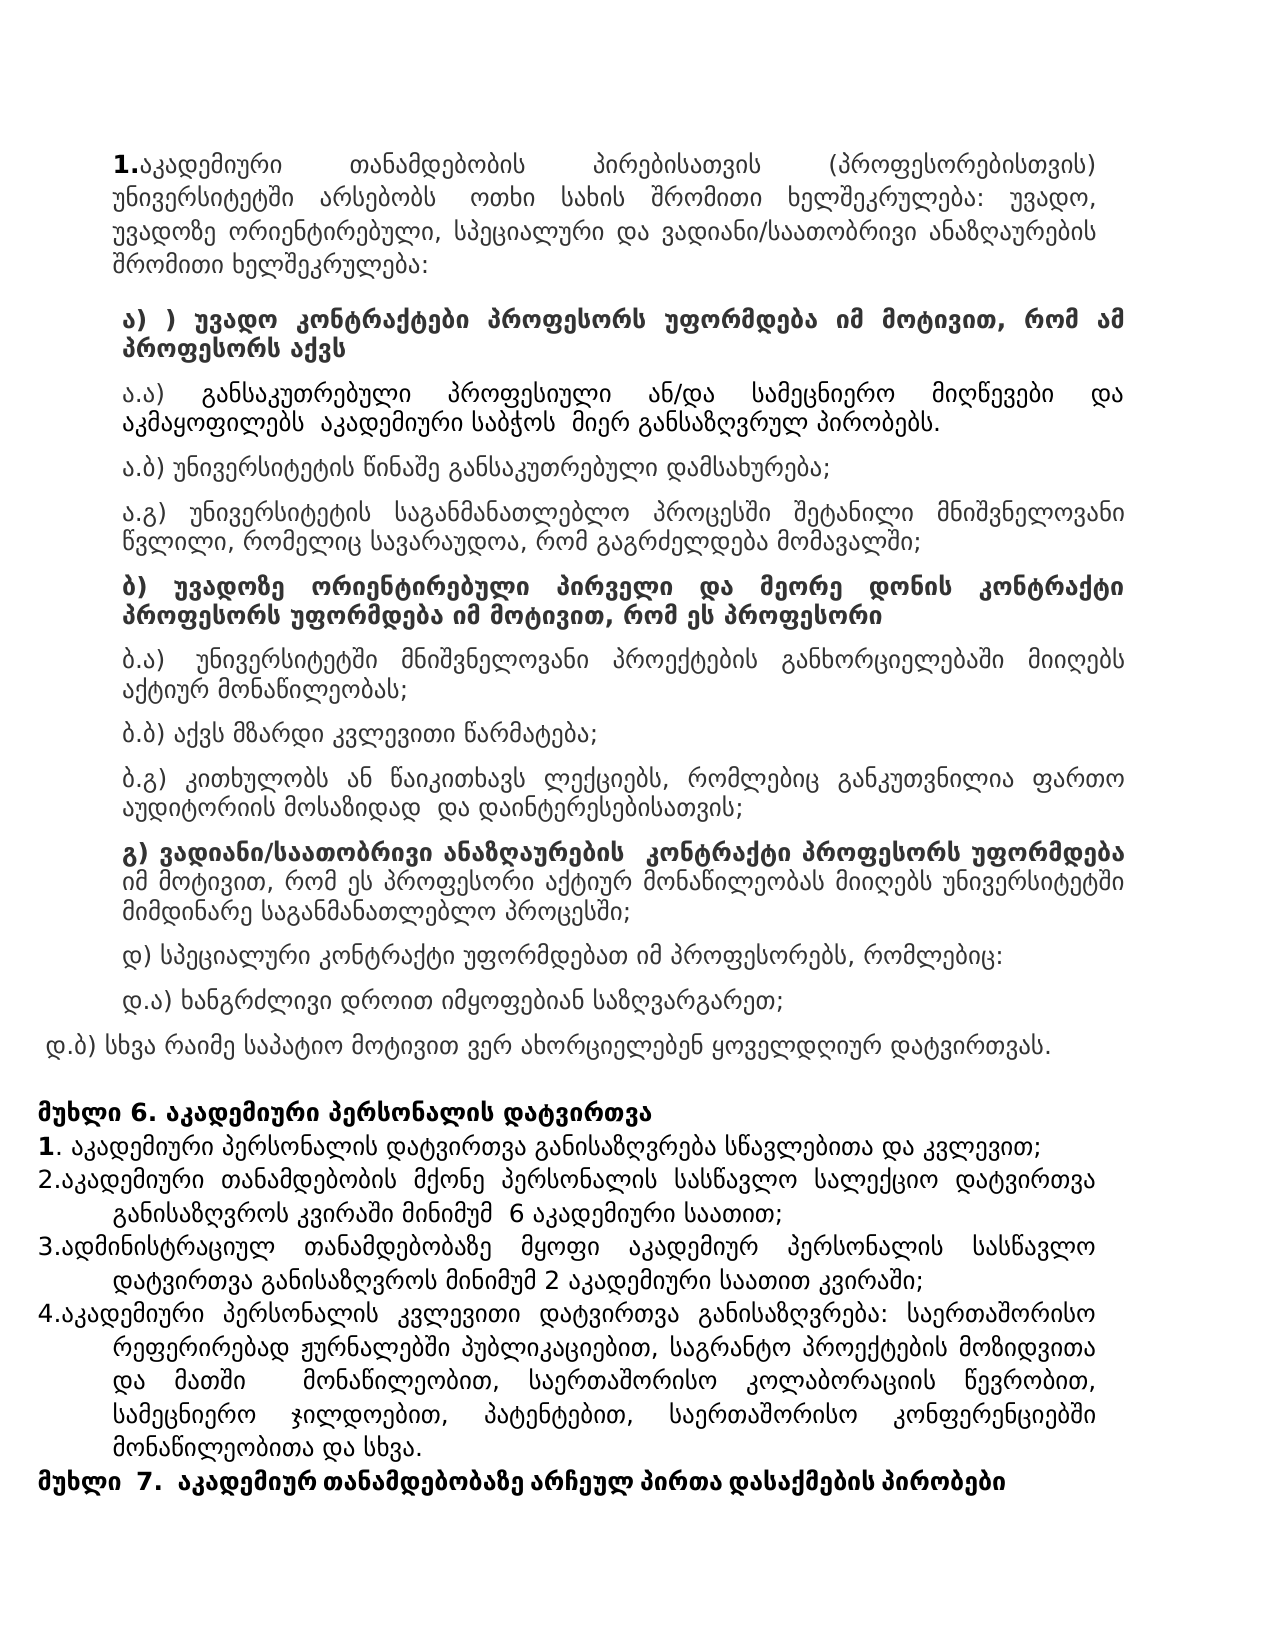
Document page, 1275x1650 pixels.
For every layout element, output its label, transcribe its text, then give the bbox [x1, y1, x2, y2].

text ა.ბ) უნივერსიტეტის წინაშე განსაკუთრებული დამსახურება; [122, 453, 1125, 482]
text ა.გ) უნივერსიტეტის საგანმანათლებლო პროცესში შეტანილი მნიშვნელოვანი წვლილი, რომელიც სავარაუდოა, რომ გაგრძელდება მომავალში; [122, 498, 1125, 556]
text დ.ბ) სხვა რაიმე საპატიო მოტივით ვერ ახორციელებენ ყოველდღიურ დატვირთვას. [37, 1031, 1097, 1060]
text დ.ა) ხანგრძლივი დროით იმყოფებიან საზღვარგარეთ; [122, 986, 1125, 1015]
text მუხლი 7. აკადემიურ თანამდებობაზე არჩეულ პირთა დასაქმების პირობები [37, 1467, 1097, 1496]
text 1. აკადემიური პერსონალის დატვირთვა განისაზღვრება სწავლებითა და კვლევით; [37, 1132, 1097, 1161]
text ა) ) უვადო კონტრაქტები პროფესორს უფორმდება იმ მოტივით, რომ ამ პროფესორს აქვს [122, 305, 1125, 363]
text ბ.ა) უნივერსიტეტში მნიშვნელოვანი პროექტების განხორციელებაში მიიღებს აქტიურ მონაწილეობას; [122, 646, 1125, 704]
text ა.ა) განსაკუთრებული პროფესიული ან/და სამეცნიერო მიღწევები და აკმაყოფილებს აკადემიური საბჭოს მიერ განსაზღვრულ პირობებს. [122, 379, 1125, 437]
text მუხლი 6. აკადემიური პერსონალის დატვირთვა [37, 1098, 1097, 1127]
text დ) სპეციალური კონტრაქტი უფორმდებათ იმ პროფესორებს, რომლებიც: [122, 941, 1125, 971]
text 3.ადმინისტრაციულ თანამდებობაზე მყოფი აკადემიურ პერსონალის სასწავლო დატვირთვა განისაზღვროს მინიმუმ 2 აკადემიური საათით კვირაში; [37, 1232, 1097, 1295]
text ბ) უვადოზე ორიენტირებული პირველი და მეორე დონის კონტრაქტი პროფესორს უფორმდება იმ მოტივით, რომ ეს პროფესორი [122, 572, 1125, 630]
text ბ.გ) კითხულობს ან წაიკითხავს ლექციებს, რომლებიც განკუთვნილია ფართო აუდიტორიის მოსაზიდად და დაინტერესებისათვის; [122, 764, 1125, 823]
text 2.აკადემიური თანამდებობის მქონე პერსონალის სასწავლო სალექციო დატვირთვა განისაზღვროს კვირაში მინიმუმ 6 აკადემიური საათით; [37, 1165, 1097, 1228]
text 1.აკადემიური თანამდებობის პირებისათვის (პროფესორებისთვის) უნივერსიტეტში არსებობს ოთხი სახის შრომითი ხელშეკრულება: უვადო, უვადოზე ორიენტირებული, სპეციალური და ვადიანი/საათობრივი ანაზღაურების შრომითი ხელშეკრულება: [112, 150, 1097, 280]
text 4.აკადემიური პერსონალის კვლევითი დატვირთვა განისაზღვრება: საერთაშორისო რეფერირებად ჟურნალებში პუბლიკაციებით, საგრანტო პროექტების მოზიდვითა და მათში მონაწილეობით, საერთაშორისო კოლაბორაციის წევრობით, სამეცნიერო ჯილდოებით, პატენტებით, საერთაშორისო კონფერენციებში მონაწილეობითა და სხვა. [37, 1299, 1097, 1463]
text გ) ვადიანი/საათობრივი ანაზღაურების კონტრაქტი პროფესორს უფორმდება იმ მოტივით, რომ ეს პროფესორი აქტიურ მონაწილეობას მიიღებს უნივერსიტეტში მიმდინარე საგანმანათლებლო პროცესში; [122, 838, 1125, 926]
text ბ.ბ) აქვს მზარდი კვლევითი წარმატება; [122, 719, 1125, 749]
